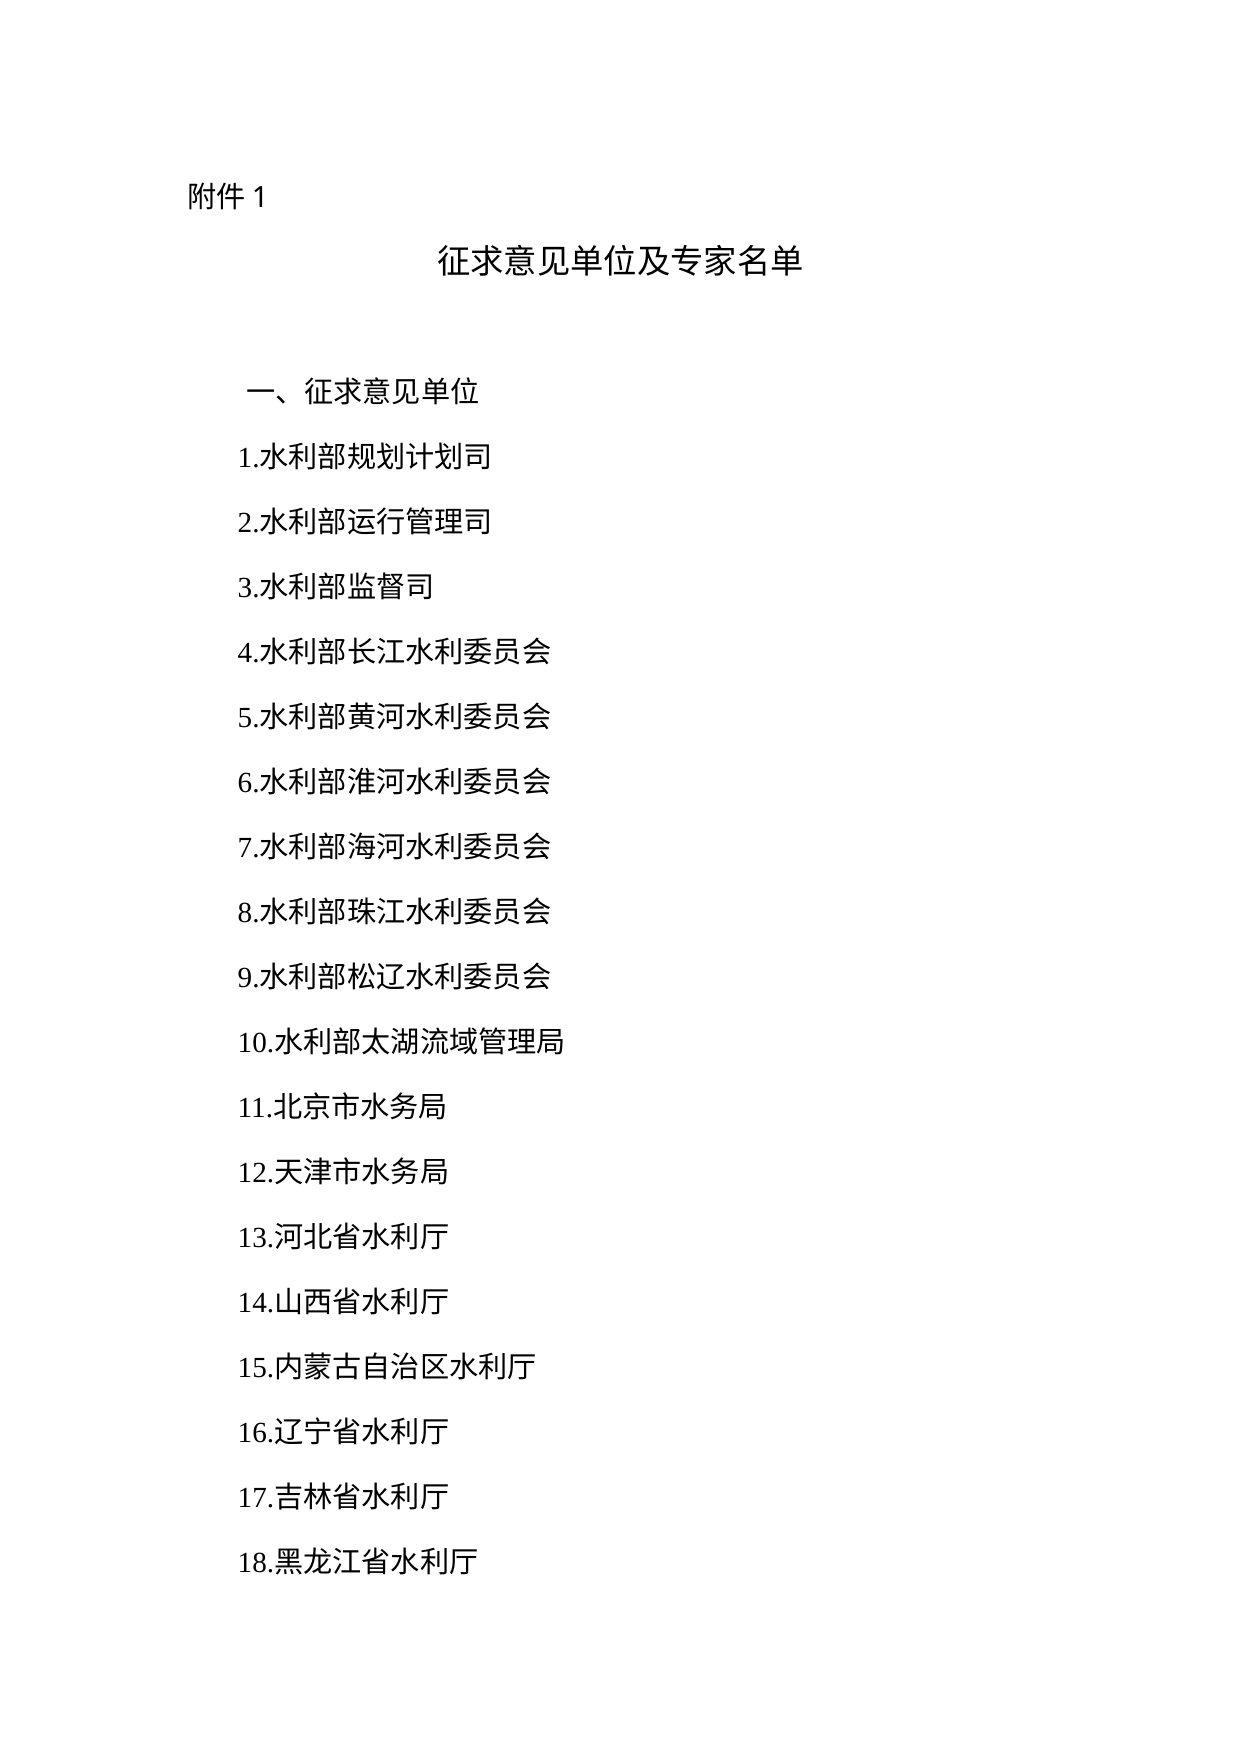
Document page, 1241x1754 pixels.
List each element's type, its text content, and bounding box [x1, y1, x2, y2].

text 8.水利部珠江水利委员会 [187, 877, 1053, 942]
text 18.黑龙江省水利厅 [187, 1527, 1053, 1592]
text 9.水利部松辽水利委员会 [187, 942, 1053, 1007]
text 15.内蒙古自治区水利厅 [187, 1332, 1053, 1397]
text 13.河北省水利厅 [187, 1202, 1053, 1267]
text 3.水利部监督司 [187, 552, 1053, 617]
text 7.水利部海河水利委员会 [187, 812, 1053, 877]
text 10.水利部太湖流域管理局 [187, 1007, 1053, 1072]
text 1.水利部规划计划司 [187, 422, 1053, 487]
text 16.辽宁省水利厅 [187, 1397, 1053, 1462]
text 11.北京市水务局 [187, 1072, 1053, 1137]
text 一、征求意见单位 [187, 357, 1053, 422]
text 4.水利部长江水利委员会 [187, 617, 1053, 682]
text 2.水利部运行管理司 [187, 487, 1053, 552]
text 5.水利部黄河水利委员会 [187, 682, 1053, 747]
text 附件1 [187, 162, 1053, 227]
text 14.山西省水利厅 [187, 1267, 1053, 1332]
text 17.吉林省水利厅 [187, 1462, 1053, 1527]
text 征求意见单位及专家名单 [187, 227, 1053, 292]
text 6.水利部淮河水利委员会 [187, 747, 1053, 812]
text 12.天津市水务局 [187, 1137, 1053, 1202]
